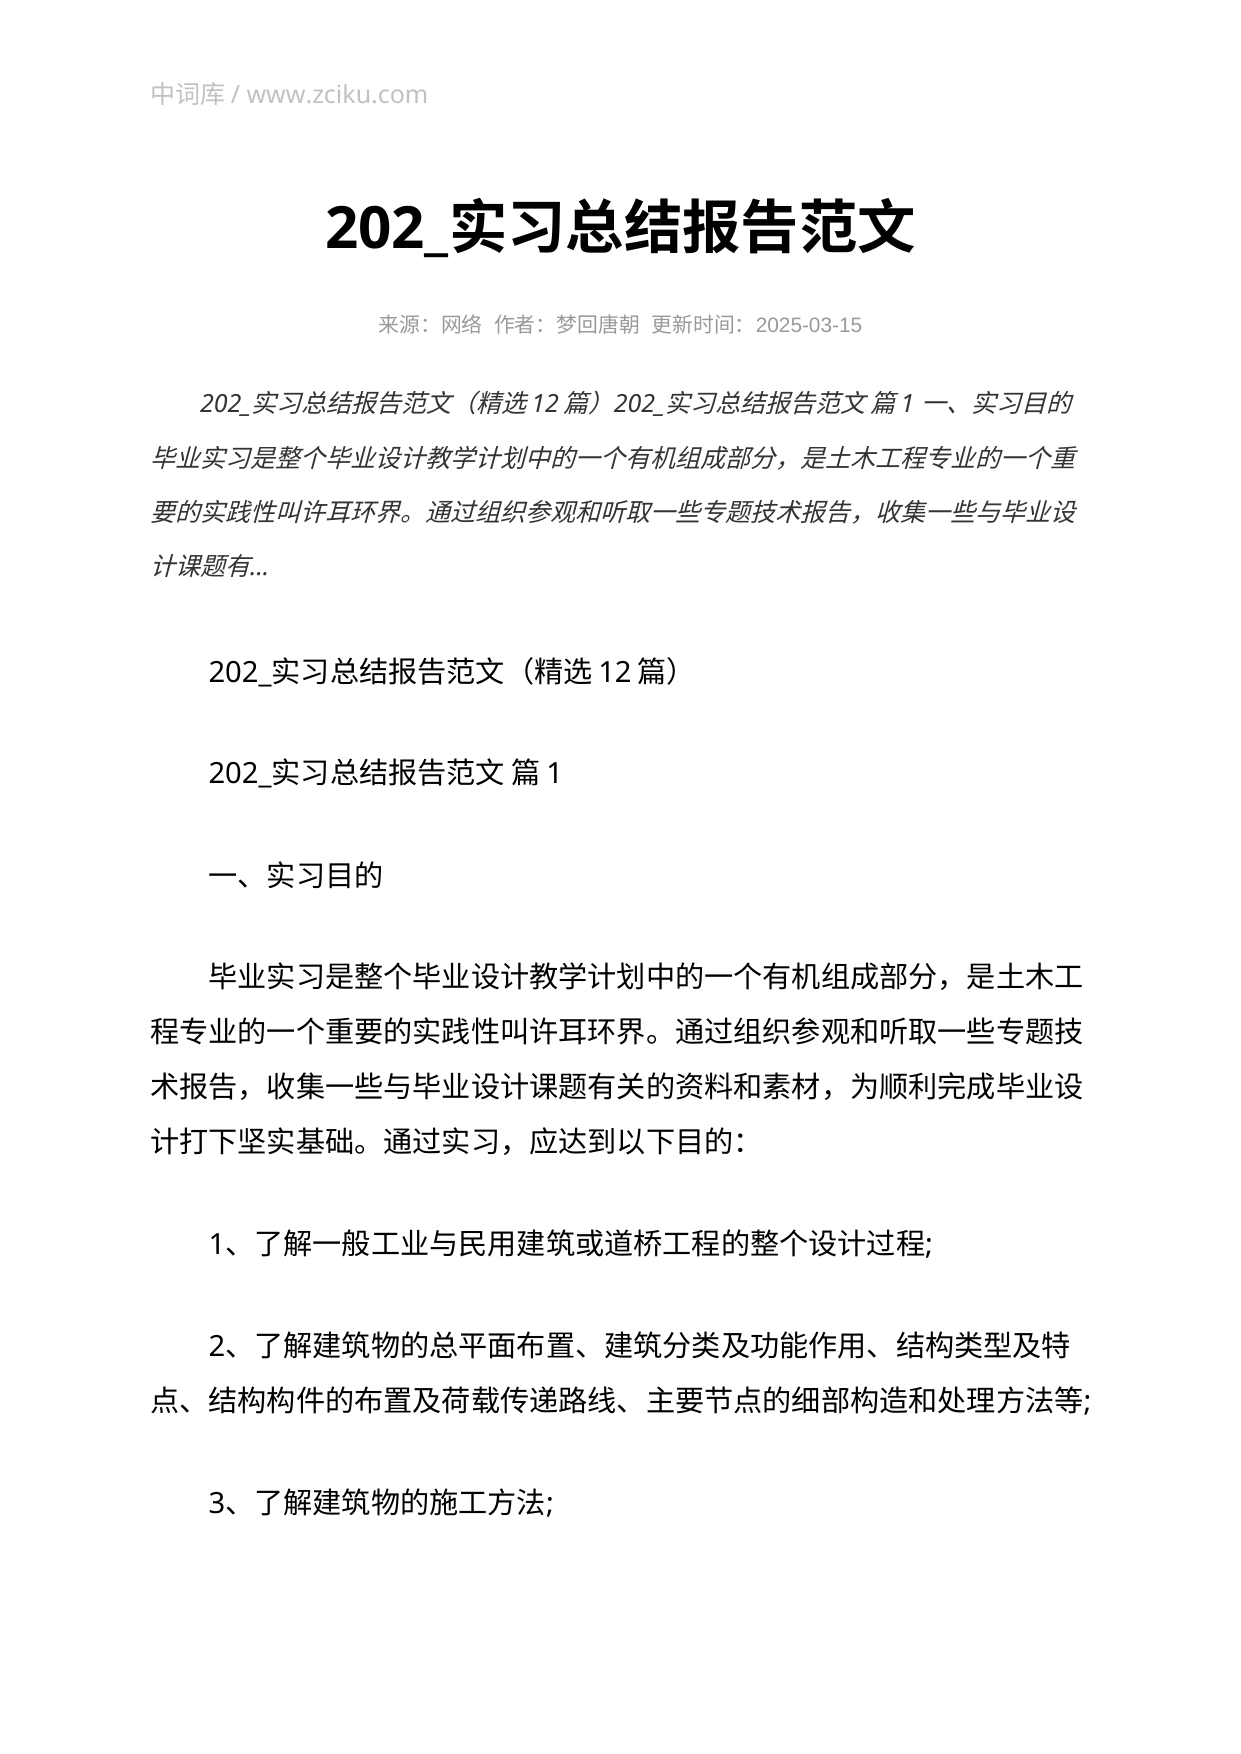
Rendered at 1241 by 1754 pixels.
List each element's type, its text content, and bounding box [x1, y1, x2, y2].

text 2、了解建筑物的总平面布置、建筑分类及功能作用、结构类型及特点、结构构件的布置及荷载传递路线、主要节点的细部构造和处理方法等; [150, 1322, 1090, 1420]
text 来源：网络 作者：梦回唐朝 更新时间：2025-03-15 [150, 313, 1090, 337]
text 202_实习总结报告范文（精选12篇）202_实习总结报告范文 篇1 一、实习目的 毕业实习是整个毕业设计教学计划中的一个有机组成部分，是土木工程专业的一个重要的实践性叫许耳环界。通过组织参观和听取一些专题技术报告，收集一些与毕业设计课题有... [150, 384, 1090, 583]
text 一、实习目的 [150, 852, 1090, 894]
text 1、了解一般工业与民用建筑或道桥工程的整个设计过程; [150, 1220, 1090, 1263]
subtitle 202_实习总结报告范文 [150, 181, 1090, 266]
text 202_实习总结报告范文（精选12篇） [150, 648, 1090, 691]
text 202_实习总结报告范文 篇1 [150, 750, 1090, 792]
text 毕业实习是整个毕业设计教学计划中的一个有机组成部分，是土木工程专业的一个重要的实践性叫许耳环界。通过组织参观和听取一些专题技术报告，收集一些与毕业设计课题有关的资料和素材，为顺利完成毕业设计打下坚实基础。通过实习，应达到以下目的： [150, 954, 1090, 1161]
text 3、了解建筑物的施工方法; [150, 1479, 1090, 1522]
